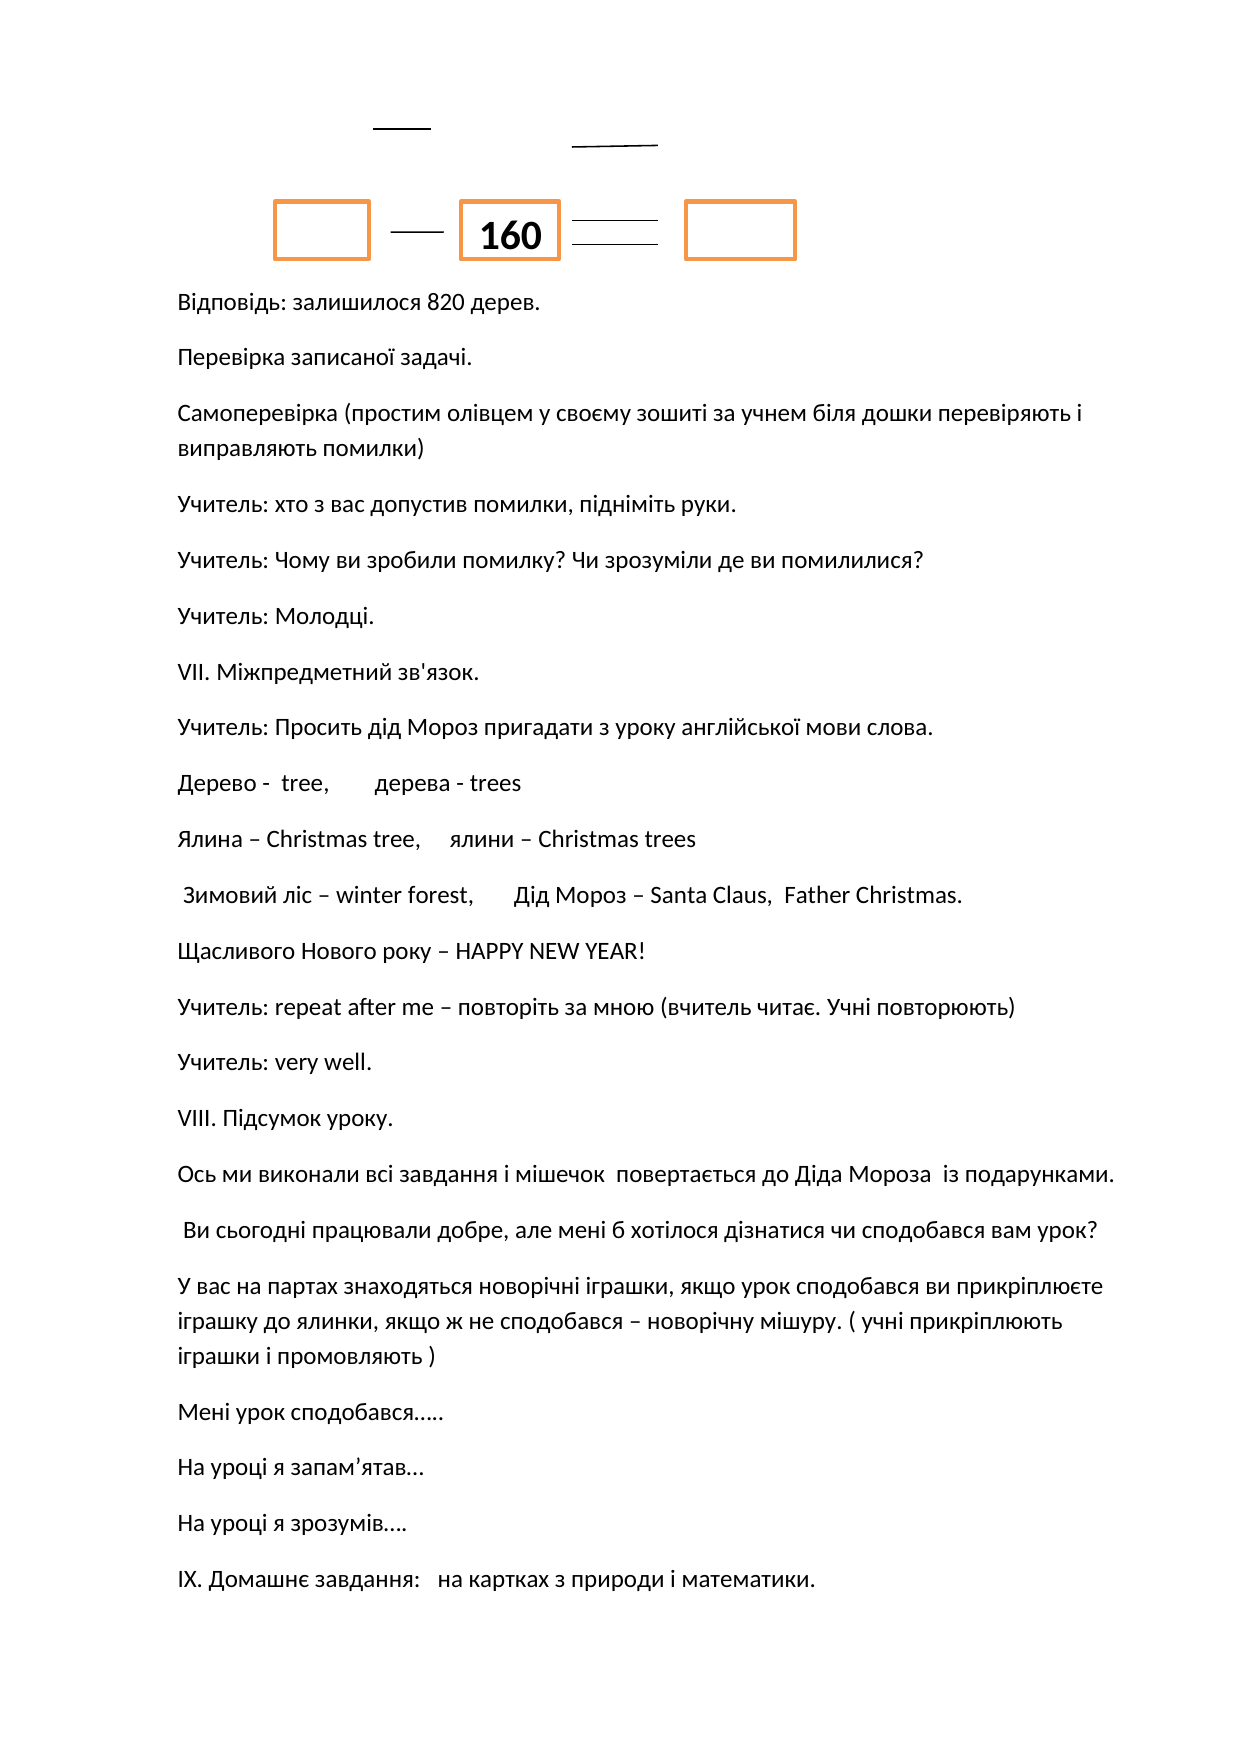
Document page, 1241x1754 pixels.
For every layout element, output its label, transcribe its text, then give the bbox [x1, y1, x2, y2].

text Мені урок сподобався….. [177, 1396, 1152, 1426]
text Самоперевірка (простим олівцем у своєму зошиті за учнем біля дошки перевіряють і виправляють помилки) [177, 397, 1152, 463]
text Зимовий ліс – winter forest, Дід Мороз – Santa Claus, Father Christmas. [177, 879, 1152, 909]
text У вас на партах знаходяться новорічні іграшки, якщо урок сподобався ви прикріплюєте іграшку до ялинки, якщо ж не сподобався – новорічну мішуру. ( учні прикріплюють іграшки і промовляють ) [177, 1270, 1152, 1370]
text Учитель: Чому ви зробили помилку? Чи зрозуміли де ви помилилися? [177, 544, 1152, 574]
text IX. Домашнє завдання: на картках з природи і математики. [177, 1563, 1152, 1594]
text Щасливого Нового року – HAPPY NEW YEAR! [177, 935, 1152, 965]
text Ялина – Christmas tree, ялини – Christmas trees [177, 823, 1152, 854]
text VII. Міжпредметний зв'язок. [177, 656, 1152, 686]
text Перевірка записаної задачі. [177, 341, 1152, 372]
text Учитель: repeat after me – повторіть за мною (вчитель читає. Учні повторюють) [177, 991, 1152, 1021]
text На уроці я запам’ятав… [177, 1451, 1152, 1482]
text VIII. Підсумок уроку. [177, 1102, 1152, 1133]
text Учитель: very well. [177, 1046, 1152, 1077]
text На уроці я зрозумів…. [177, 1507, 1152, 1538]
text Дерево - tree, дерева - trees [177, 767, 1152, 798]
text Ви сьогодні працювали добре, але мені б хотілося дізнатися чи сподобався вам урок? [177, 1214, 1152, 1244]
text Ось ми виконали всі завдання і мішечок повертається до Діда Мороза із подарунками. [177, 1158, 1152, 1189]
text Учитель: Просить дід Мороз пригадати з уроку англійської мови слова. [177, 711, 1152, 742]
text Учитель: хто з вас допустив помилки, підніміть руки. [177, 488, 1152, 519]
text Учитель: Молодці. [177, 600, 1152, 630]
text Відповідь: залишилося 820 дерев. [177, 286, 1152, 316]
